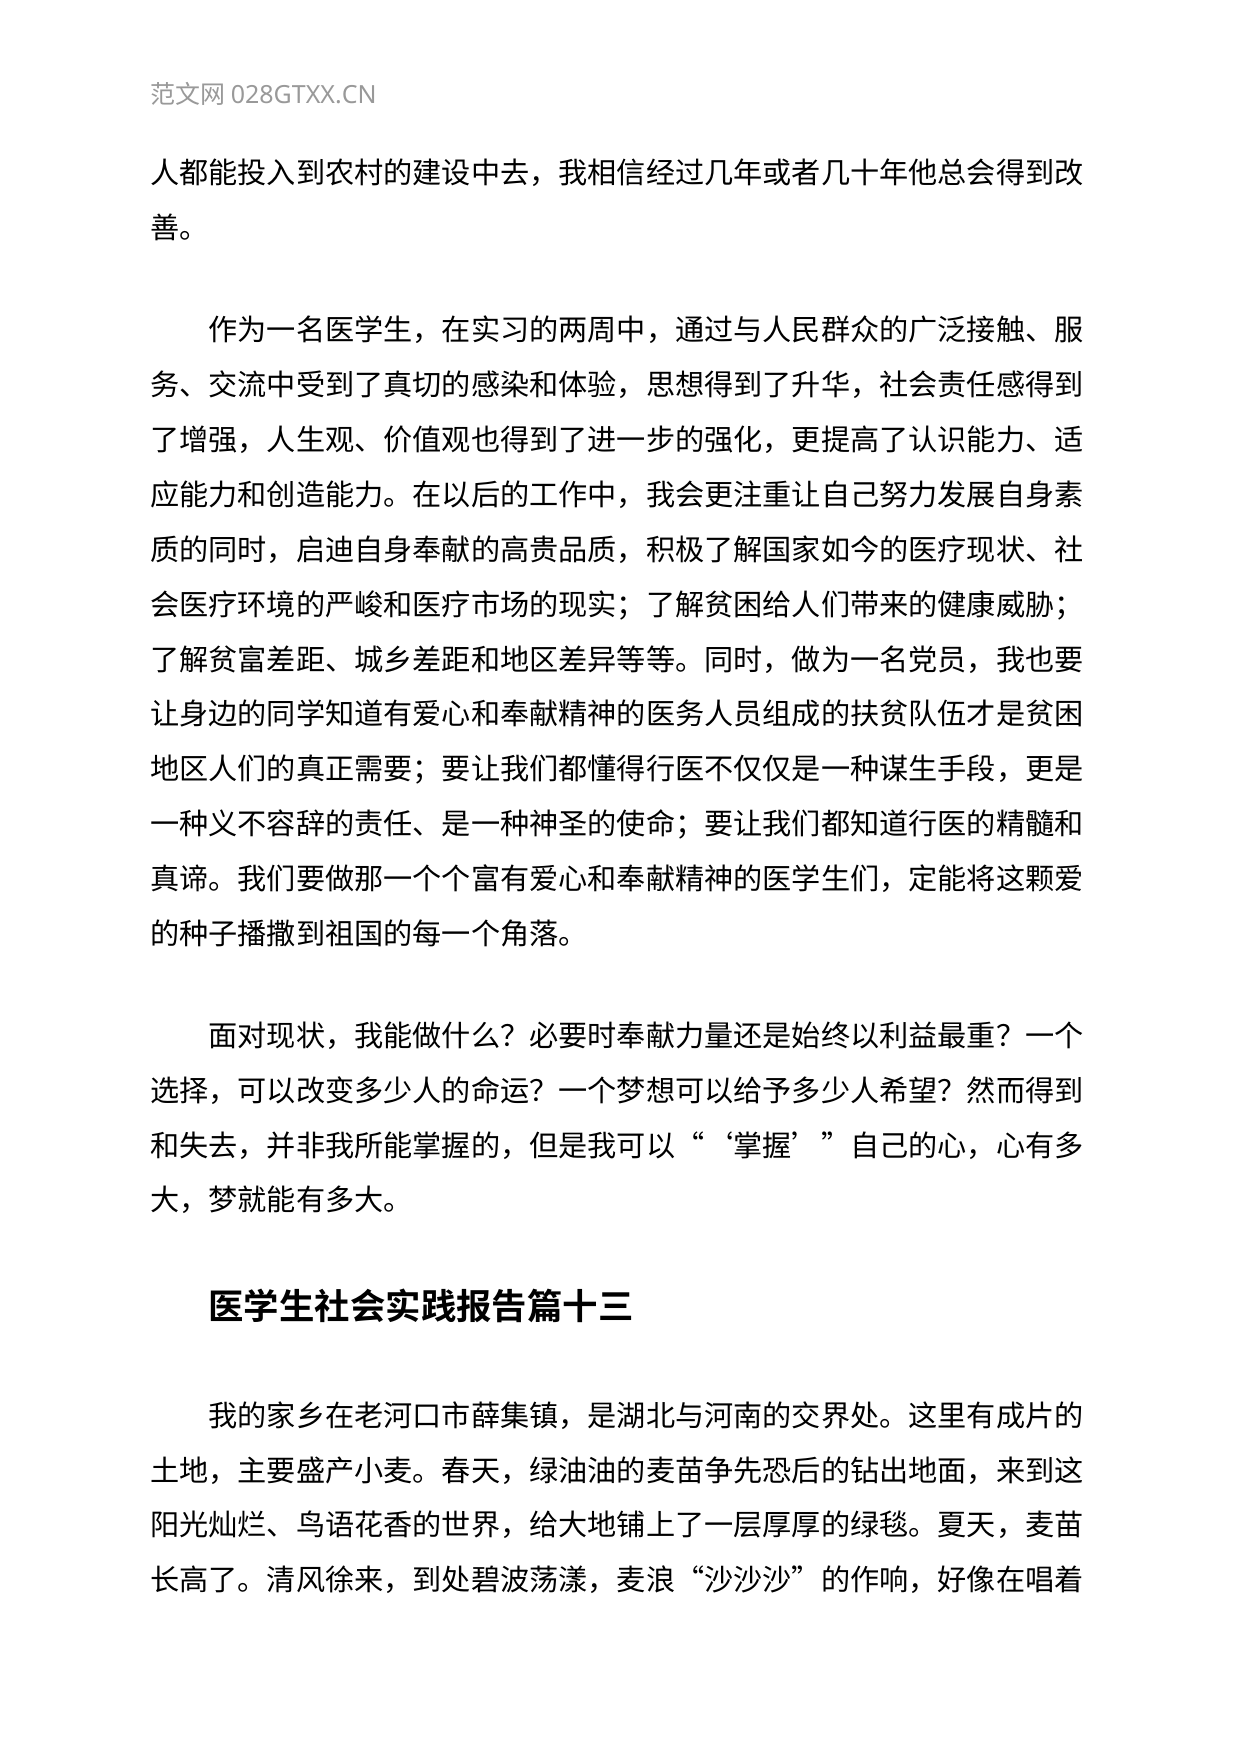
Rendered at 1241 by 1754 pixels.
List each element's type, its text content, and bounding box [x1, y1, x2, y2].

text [150, 150, 1090, 247]
text 医学生社会实践报告篇十三 [150, 1279, 1090, 1330]
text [150, 1392, 1090, 1599]
text 面对现状，我能做什么？必要时奉献力量还是始终以利益最重？一个选择，可以改变多少人的命运？一个梦想可以给予多少人希望？然而得到和失去，并非我所能掌握的，但是我可以“‘掌握’”自己的心，心有多大，梦就能有多大。 [150, 1012, 1090, 1219]
text 作为一名医学生，在实习的两周中，通过与人民群众的广泛接触、服务、交流中受到了真切的感染和体验，思想得到了升华，社会责任感得到了增强，人生观、价值观也得到了进一步的强化，更提高了认识能力、适应能力和创造能力。在以后的工作中，我会更注重让自己努力发展自身素质的同时，启迪自身奉献的高贵品质，积极了解国家如今的医疗现状、社会医疗环境的严峻和医疗市场的现实；了解贫困给人们带来的健康威胁；了解贫富差距、城乡差距和地区差异等等。同时，做为一名党员，我也要让身边的同学知道有爱心和奉献精神的医务人员组成的扶贫队伍才是贫困地区人们的真正需要；要让我们都懂得行医不仅仅是一种谋生手段，更是一种义不容辞的责任、是一种神圣的使命；要让我们都知道行医的精髓和真谛。我们要做那一个个富有爱心和奉献精神的医学生们，定能将这颗爱的种子播撒到祖国的每一个角落。 [150, 307, 1090, 953]
